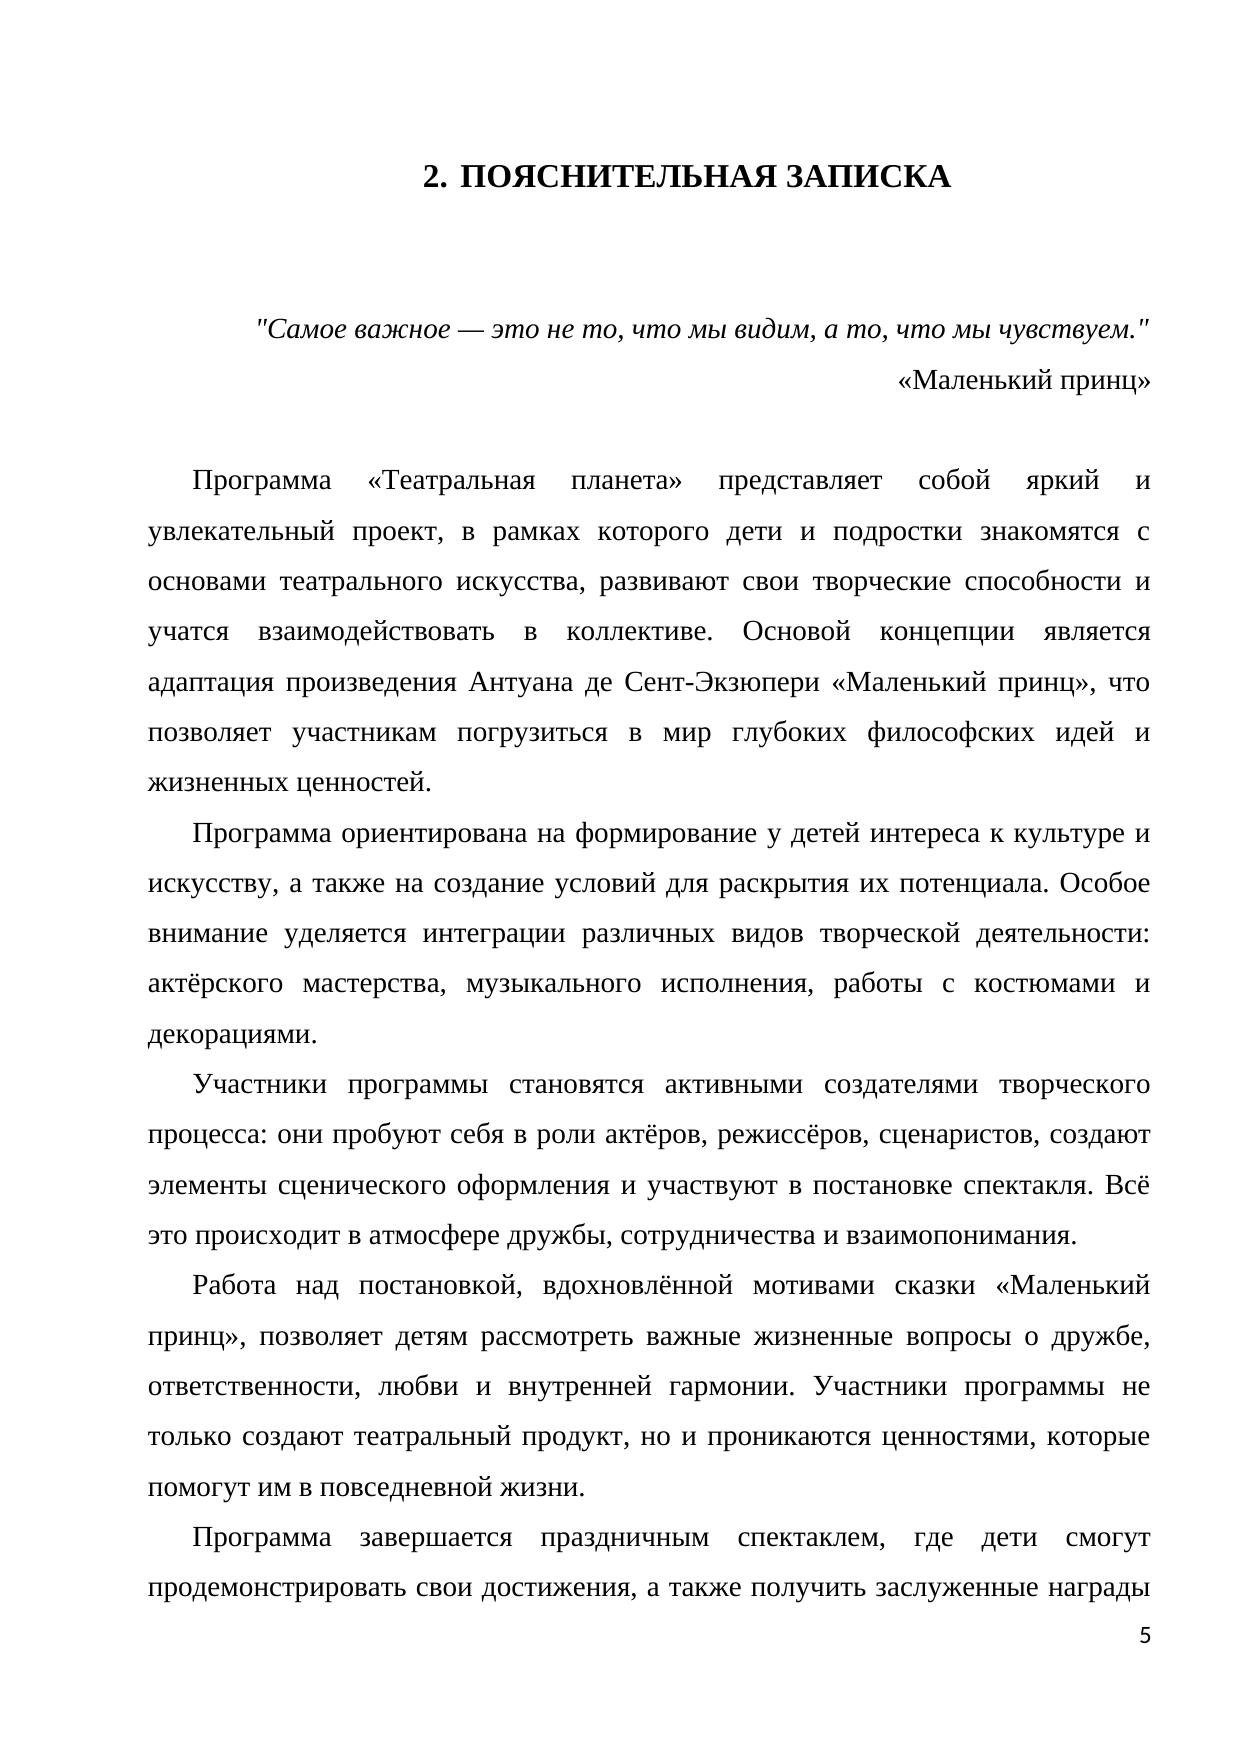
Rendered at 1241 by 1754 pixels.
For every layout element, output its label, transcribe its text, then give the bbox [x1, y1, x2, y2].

list Программа «Театральная планета» представляет собой яркий и увлекательный проект, в рамках которого дети и подростки знакомятся с основами театрального искусства, развивают свои творческие способности и учатся взаимодействовать в коллективе. Основой концепции является адаптация произведения Антуана де Сент-Экзюпери «Маленький принц», что позволяет участникам погрузиться в мир глубоких философских идей и жизненных ценностей. [148, 462, 1152, 798]
list Участники программы становятся активными создателями творческого процесса: они пробуют себя в роли актёров, режиссёров, сценаристов, создают элементы сценического оформления и участвуют в постановке спектакля. Всё это происходит в атмосфере дружбы, сотрудничества и взаимопонимания. [148, 1066, 1152, 1251]
list «Маленький принц» [148, 362, 1152, 395]
list Работа над постановкой, вдохновлённой мотивами сказки «Маленький принц», позволяет детям рассмотреть важные жизненные вопросы о дружбе, ответственности, любви и внутренней гармонии. Участники программы не только создают театральный продукт, но и проникаются ценностями, которые помогут им в повседневной жизни. [148, 1267, 1152, 1502]
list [148, 1519, 1152, 1603]
list Программа ориентирована на формирование у детей интереса к культуре и искусству, а также на создание условий для раскрытия их потенциала. Особое внимание уделяется интеграции различных видов творческой деятельности: актёрского мастерства, музыкального исполнения, работы с костюмами и декорациями. [148, 815, 1152, 1049]
list "Самое важное — это не то, что мы видим, а то, что мы чувствуем." [223, 312, 1152, 345]
list ПОЯСНИТЕЛЬНАЯ ЗАПИСКА [223, 156, 1152, 195]
